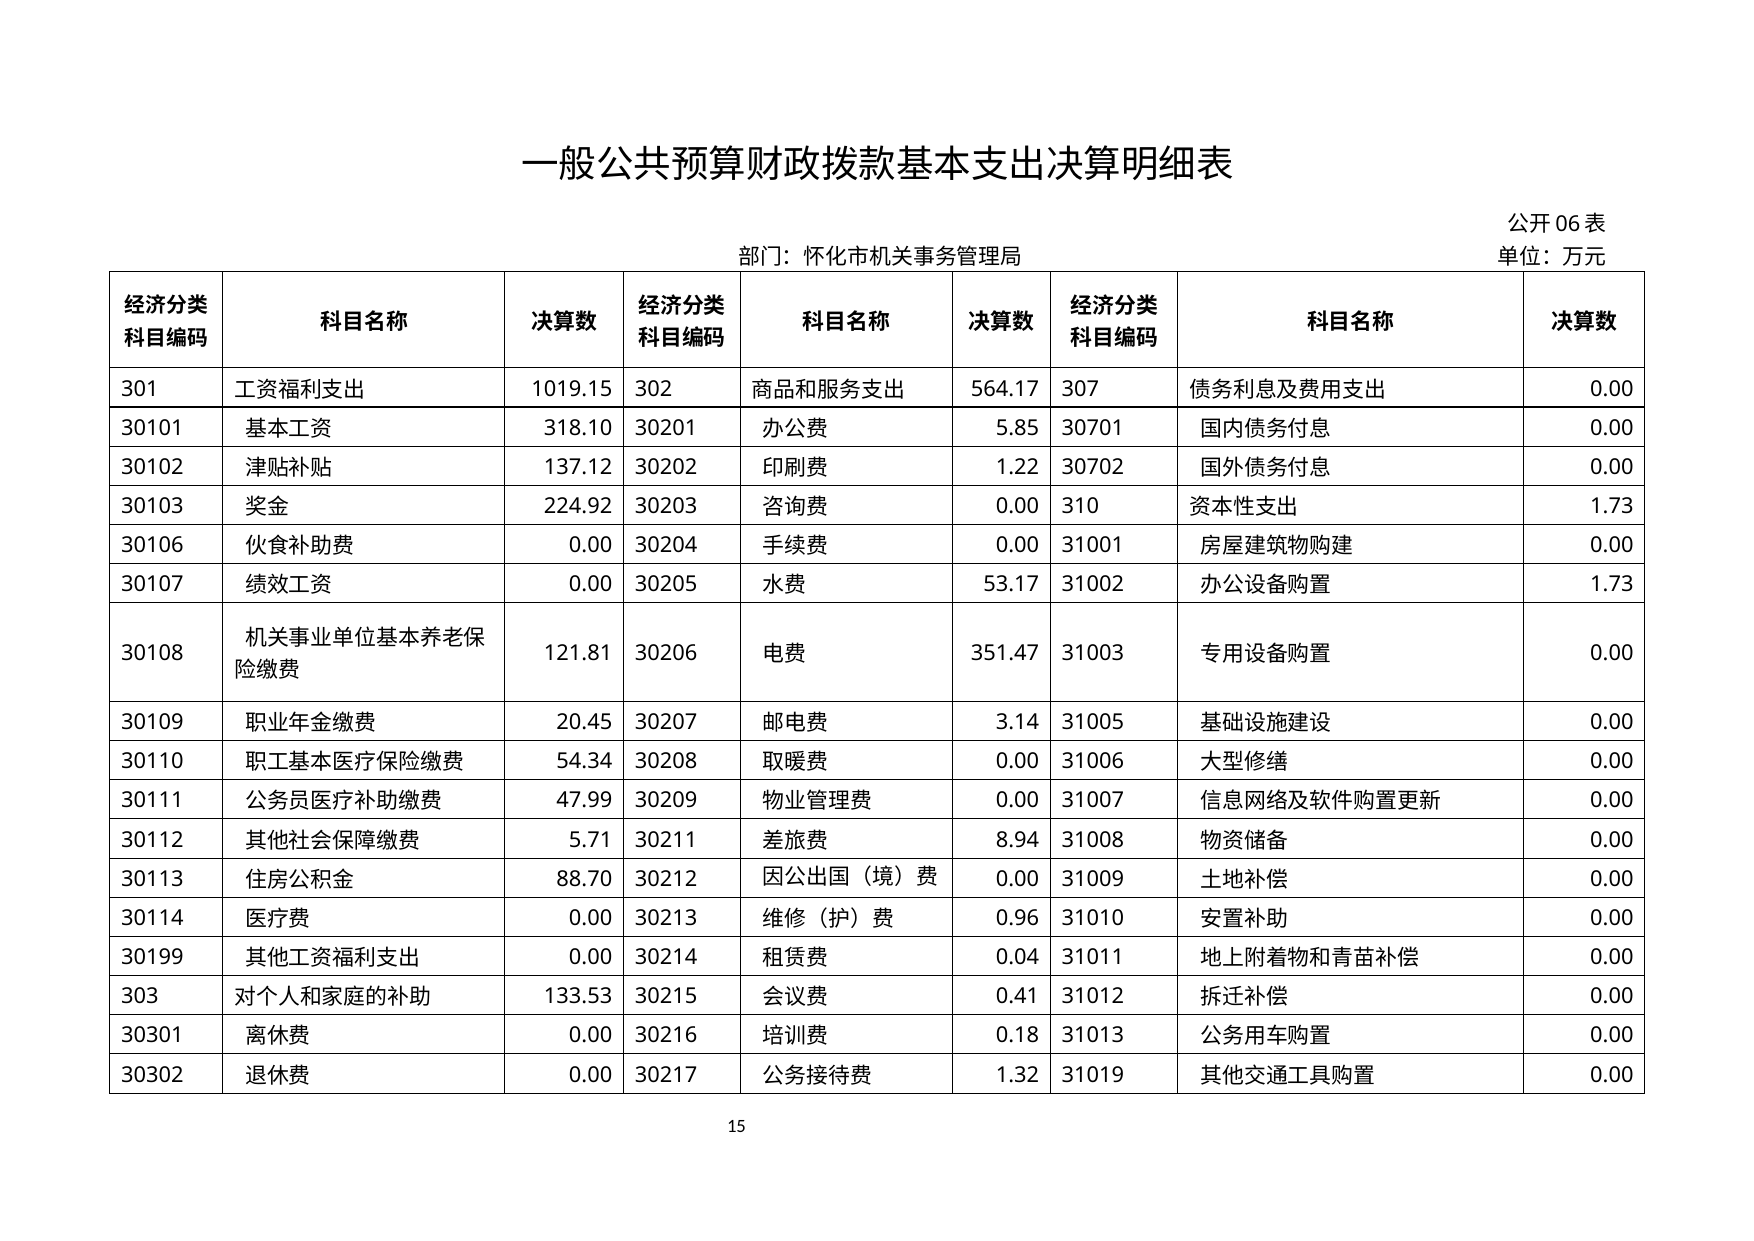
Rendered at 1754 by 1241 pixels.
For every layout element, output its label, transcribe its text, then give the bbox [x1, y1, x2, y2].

table_cell 差旅费 [741, 819, 952, 857]
table_cell 拆迁补偿 [1178, 976, 1523, 1014]
table_cell 31010 [1051, 898, 1177, 936]
table_cell 30114 [110, 898, 222, 936]
table_cell 30113 [110, 859, 222, 897]
table_header 科目名称 [223, 272, 504, 367]
table_cell 0.00 [1524, 937, 1644, 975]
table_cell 30213 [624, 898, 740, 936]
table_cell 其他工资福利支出 [223, 937, 504, 975]
table_cell 公务员医疗补助缴费 [223, 780, 504, 818]
table_cell 30208 [624, 741, 740, 779]
table_cell 职业年金缴费 [223, 702, 504, 740]
table_cell 0.00 [1524, 976, 1644, 1014]
table_cell 物业管理费 [741, 780, 952, 818]
table_cell 31001 [1051, 525, 1177, 563]
table_cell 47.99 [505, 780, 623, 818]
table_cell 0.04 [953, 937, 1050, 975]
table_cell 0.00 [505, 1015, 623, 1053]
table_cell 0.00 [1524, 1054, 1644, 1092]
table_cell 0.00 [1524, 859, 1644, 897]
table_cell 取暖费 [741, 741, 952, 779]
table_header 经济分类科目编码 [110, 272, 222, 367]
table_cell 其他交通工具购置 [1178, 1054, 1523, 1092]
table_header 决算数 [505, 272, 623, 367]
table_cell 住房公积金 [223, 859, 504, 897]
table_cell 1.32 [953, 1054, 1050, 1092]
table_cell 印刷费 [741, 447, 952, 485]
table_cell 30109 [110, 702, 222, 740]
table_cell 30702 [1051, 447, 1177, 485]
table_cell 0.00 [953, 780, 1050, 818]
table_cell 30203 [624, 486, 740, 524]
table_cell 30204 [624, 525, 740, 563]
table_cell 30108 [110, 603, 222, 701]
table_cell 0.00 [1524, 741, 1644, 779]
table_cell 0.00 [1524, 408, 1644, 446]
table_cell 大型修缮 [1178, 741, 1523, 779]
table_cell 8.94 [953, 819, 1050, 857]
table_cell 0.00 [505, 1054, 623, 1092]
table_cell 30107 [110, 564, 222, 602]
table_cell 专用设备购置 [1178, 603, 1523, 701]
table_cell 1019.15 [505, 368, 623, 406]
table_cell 绩效工资 [223, 564, 504, 602]
table_cell 0.00 [505, 937, 623, 975]
table_cell 30217 [624, 1054, 740, 1092]
table_cell 5.71 [505, 819, 623, 857]
table_cell 137.12 [505, 447, 623, 485]
table_cell 咨询费 [741, 486, 952, 524]
text 一般公共预算财政拨款基本支出决算明细表 [148, 128, 1606, 193]
table_cell 机关事业单位基本养老保险缴费 [223, 603, 504, 701]
table_cell 30199 [110, 937, 222, 975]
table_header 决算数 [1524, 272, 1644, 367]
table_cell 因公出国（境）费用 [741, 859, 952, 897]
table_cell 土地补偿 [1178, 859, 1523, 897]
table_cell 31019 [1051, 1054, 1177, 1092]
table_cell 30212 [624, 859, 740, 897]
table_header 经济分类科目编码 [1051, 272, 1177, 367]
table_cell 国内债务付息 [1178, 408, 1523, 446]
table_cell 国外债务付息 [1178, 447, 1523, 485]
table_cell 30211 [624, 819, 740, 857]
table_cell 318.10 [505, 408, 623, 446]
table_cell 54.34 [505, 741, 623, 779]
table_cell 基本工资 [223, 408, 504, 446]
table_cell 31003 [1051, 603, 1177, 701]
table_cell 0.00 [1524, 702, 1644, 740]
table_cell 30202 [624, 447, 740, 485]
table_cell 31008 [1051, 819, 1177, 857]
table_cell 0.41 [953, 976, 1050, 1014]
table_cell 1.73 [1524, 564, 1644, 602]
table_cell 0.00 [1524, 447, 1644, 485]
table_cell 30102 [110, 447, 222, 485]
table_cell 安置补助 [1178, 898, 1523, 936]
table_cell 会议费 [741, 976, 952, 1014]
table_cell 退休费 [223, 1054, 504, 1092]
table_cell 30201 [624, 408, 740, 446]
table_cell 0.00 [953, 525, 1050, 563]
table_cell 0.00 [1524, 525, 1644, 563]
text 部门：怀化市机关事务管理局 单位：万元 [148, 238, 1606, 271]
table_cell 商品和服务支出 [741, 368, 952, 406]
table_cell 租赁费 [741, 937, 952, 975]
table_cell 0.00 [1524, 603, 1644, 701]
table_cell 307 [1051, 368, 1177, 406]
table_cell 0.00 [1524, 368, 1644, 406]
table_cell 3.14 [953, 702, 1050, 740]
table_cell 30205 [624, 564, 740, 602]
table_cell 培训费 [741, 1015, 952, 1053]
table_cell 31005 [1051, 702, 1177, 740]
table_cell 30701 [1051, 408, 1177, 446]
table_cell 53.17 [953, 564, 1050, 602]
table_cell 职工基本医疗保险缴费 [223, 741, 504, 779]
table_cell 88.70 [505, 859, 623, 897]
table_cell 其他社会保障缴费 [223, 819, 504, 857]
table_cell 0.00 [505, 898, 623, 936]
table_cell 302 [624, 368, 740, 406]
table_cell 手续费 [741, 525, 952, 563]
table_cell 0.00 [1524, 898, 1644, 936]
table_cell 31006 [1051, 741, 1177, 779]
table_cell 基础设施建设 [1178, 702, 1523, 740]
table_cell 0.00 [505, 564, 623, 602]
table_cell 30301 [110, 1015, 222, 1053]
table_cell 0.00 [953, 486, 1050, 524]
table_cell 信息网络及软件购置更新 [1178, 780, 1523, 818]
table_cell 对个人和家庭的补助 [223, 976, 504, 1014]
table_cell 20.45 [505, 702, 623, 740]
table_cell 电费 [741, 603, 952, 701]
table_cell 30111 [110, 780, 222, 818]
table_cell 离休费 [223, 1015, 504, 1053]
table_cell 30103 [110, 486, 222, 524]
table_cell 奖金 [223, 486, 504, 524]
table_cell 1.22 [953, 447, 1050, 485]
table_cell 公务接待费 [741, 1054, 952, 1092]
table_cell 30215 [624, 976, 740, 1014]
table_cell 30214 [624, 937, 740, 975]
table_cell 31013 [1051, 1015, 1177, 1053]
table_cell 30216 [624, 1015, 740, 1053]
table_cell 301 [110, 368, 222, 406]
table_cell 30106 [110, 525, 222, 563]
table_cell 30302 [110, 1054, 222, 1092]
table_cell 310 [1051, 486, 1177, 524]
table_cell 31009 [1051, 859, 1177, 897]
table_header 科目名称 [1178, 272, 1523, 367]
table_cell 0.96 [953, 898, 1050, 936]
table_header 决算数 [953, 272, 1050, 367]
table_cell 30209 [624, 780, 740, 818]
table_cell 30110 [110, 741, 222, 779]
table_cell 津贴补贴 [223, 447, 504, 485]
table_cell 维修（护）费 [741, 898, 952, 936]
table_cell 0.00 [1524, 780, 1644, 818]
table_cell 地上附着物和青苗补偿 [1178, 937, 1523, 975]
table_cell 债务利息及费用支出 [1178, 368, 1523, 406]
table_cell 31007 [1051, 780, 1177, 818]
table_cell 邮电费 [741, 702, 952, 740]
table_cell 1.73 [1524, 486, 1644, 524]
table_cell 医疗费 [223, 898, 504, 936]
table_cell 资本性支出 [1178, 486, 1523, 524]
table_cell 30206 [624, 603, 740, 701]
table_cell 公务用车购置 [1178, 1015, 1523, 1053]
table_cell 0.00 [1524, 1015, 1644, 1053]
table_cell 351.47 [953, 603, 1050, 701]
table_cell 办公设备购置 [1178, 564, 1523, 602]
table_cell 30112 [110, 819, 222, 857]
table_cell 办公费 [741, 408, 952, 446]
table_cell 224.92 [505, 486, 623, 524]
table_cell 121.81 [505, 603, 623, 701]
table_cell 0.00 [1524, 819, 1644, 857]
table_cell 31012 [1051, 976, 1177, 1014]
table_cell 房屋建筑物购建 [1178, 525, 1523, 563]
table_cell 0.18 [953, 1015, 1050, 1053]
table_header 科目名称 [741, 272, 952, 367]
table_cell 303 [110, 976, 222, 1014]
table_cell 30101 [110, 408, 222, 446]
table_cell 工资福利支出 [223, 368, 504, 406]
table_header 经济分类科目编码 [624, 272, 740, 367]
table_cell 31011 [1051, 937, 1177, 975]
table_cell 31002 [1051, 564, 1177, 602]
table_cell 水费 [741, 564, 952, 602]
table_cell 564.17 [953, 368, 1050, 406]
table_cell 30207 [624, 702, 740, 740]
table_cell 伙食补助费 [223, 525, 504, 563]
table_cell 133.53 [505, 976, 623, 1014]
text 公开06表 [148, 206, 1606, 238]
table_cell 0.00 [505, 525, 623, 563]
table_cell 5.85 [953, 408, 1050, 446]
table_cell 0.00 [953, 859, 1050, 897]
table_cell 物资储备 [1178, 819, 1523, 857]
table_cell 0.00 [953, 741, 1050, 779]
